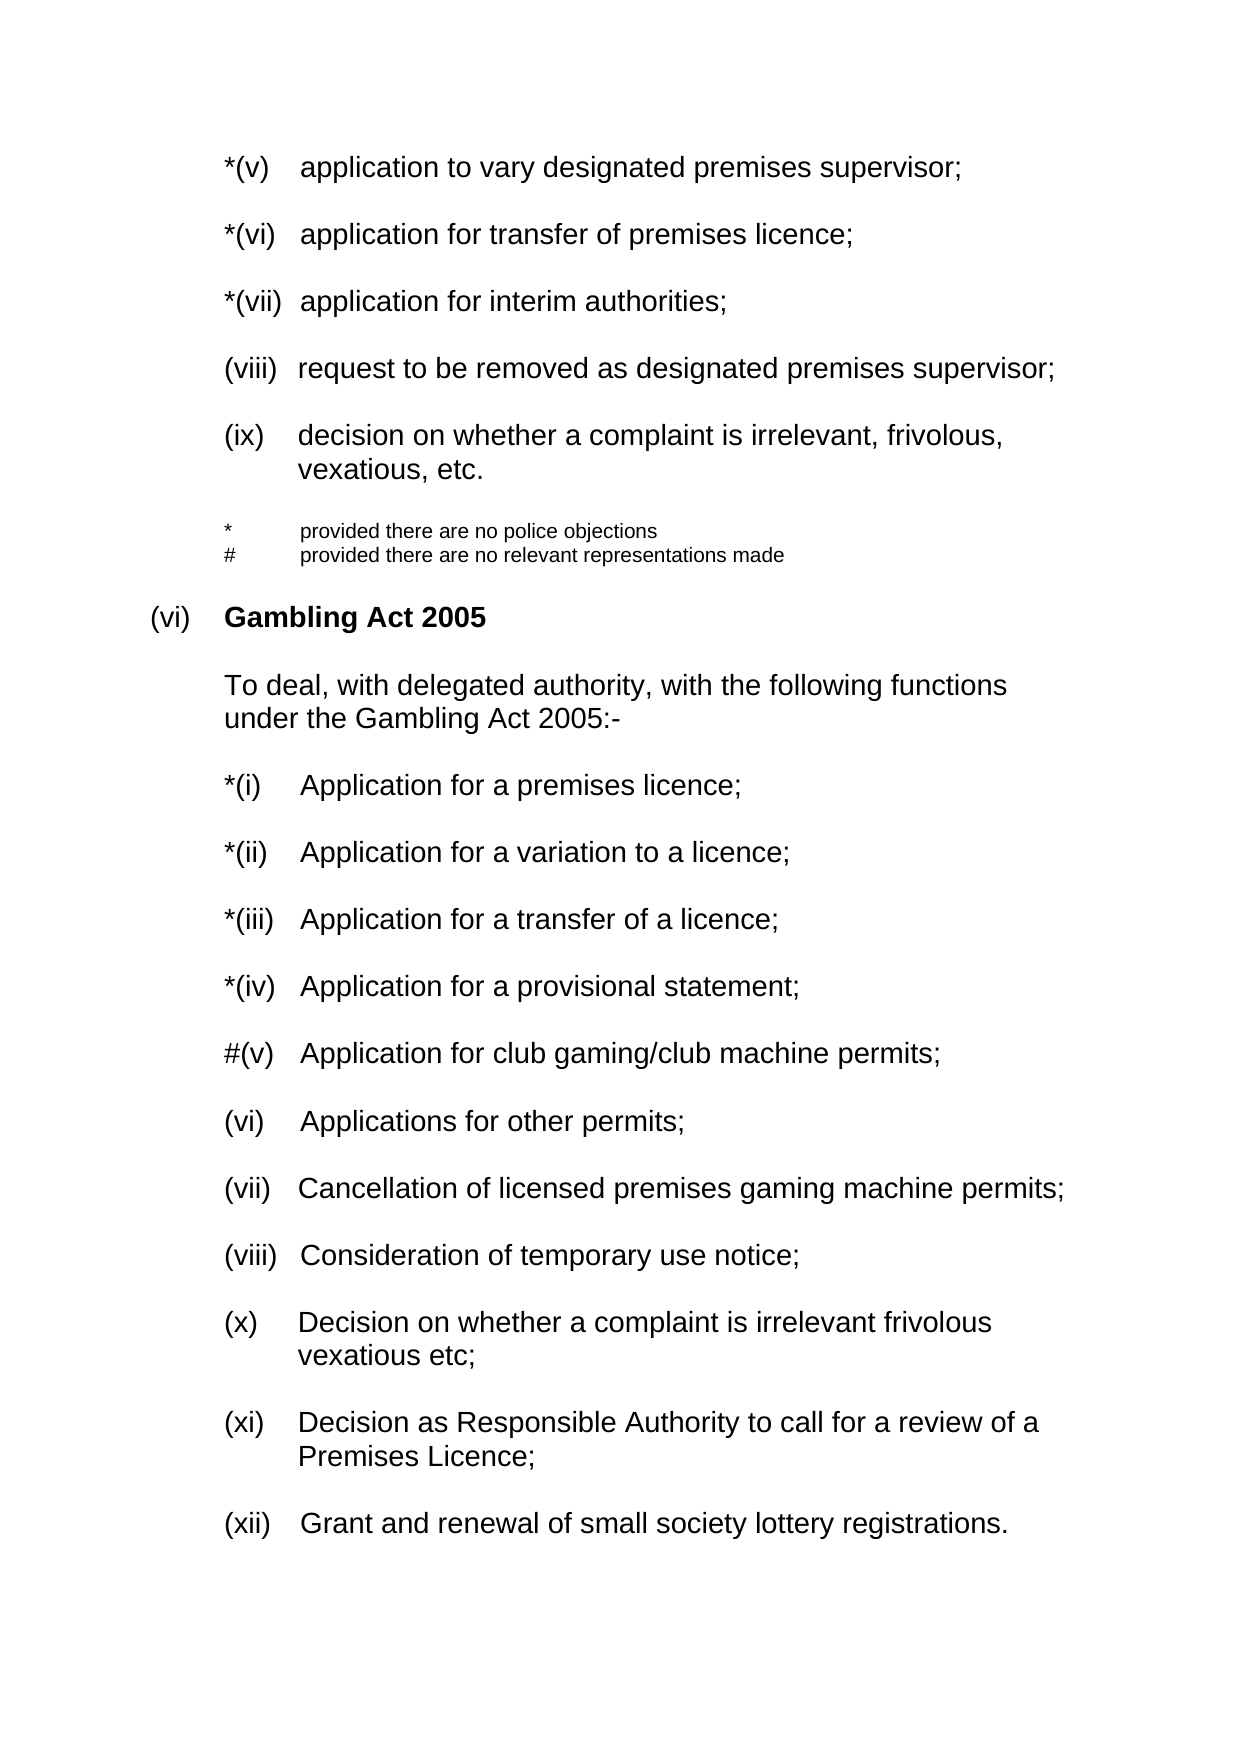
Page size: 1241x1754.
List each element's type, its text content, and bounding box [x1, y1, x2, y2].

text #(v) Application for club gaming/club machine permits; [150, 1036, 1090, 1070]
text (vi) Applications for other permits; [150, 1103, 1090, 1137]
text (viii) request to be removed as designated premises supervisor; [224, 351, 1090, 385]
text *(v) application to vary designated premises supervisor; [150, 150, 1090, 183]
text * provided there are no police objections [224, 519, 1090, 543]
text (vi) Gambling Act 2005 [150, 600, 1090, 634]
text (vii) Cancellation of licensed premises gaming machine permits; [224, 1171, 1090, 1204]
text *(iii) Application for a transfer of a licence; [150, 902, 1090, 936]
text # provided there are no relevant representations made [224, 543, 1090, 567]
text (x) Decision on whether a complaint is irrelevant frivolous vexatious etc; [224, 1305, 1090, 1372]
text (viii) Consideration of temporary use notice; [150, 1238, 1090, 1271]
text *(ii) Application for a variation to a licence; [150, 835, 1090, 869]
text (xii) Grant and renewal of small society lottery registrations. [150, 1506, 1090, 1539]
text (ix) decision on whether a complaint is irrelevant, frivolous, vexatious, etc. [224, 418, 1090, 485]
text *(iv) Application for a provisional statement; [150, 969, 1090, 1003]
text To deal, with delegated authority, with the following functions under the Gambling Act 2005:- [150, 667, 1090, 734]
text *(i) Application for a premises licence; [150, 768, 1090, 802]
text (xi) Decision as Responsible Authority to call for a review of a Premises Licence; [224, 1405, 1090, 1472]
text *(vii) application for interim authorities; [150, 284, 1090, 318]
text *(vi) application for transfer of premises licence; [150, 217, 1090, 251]
